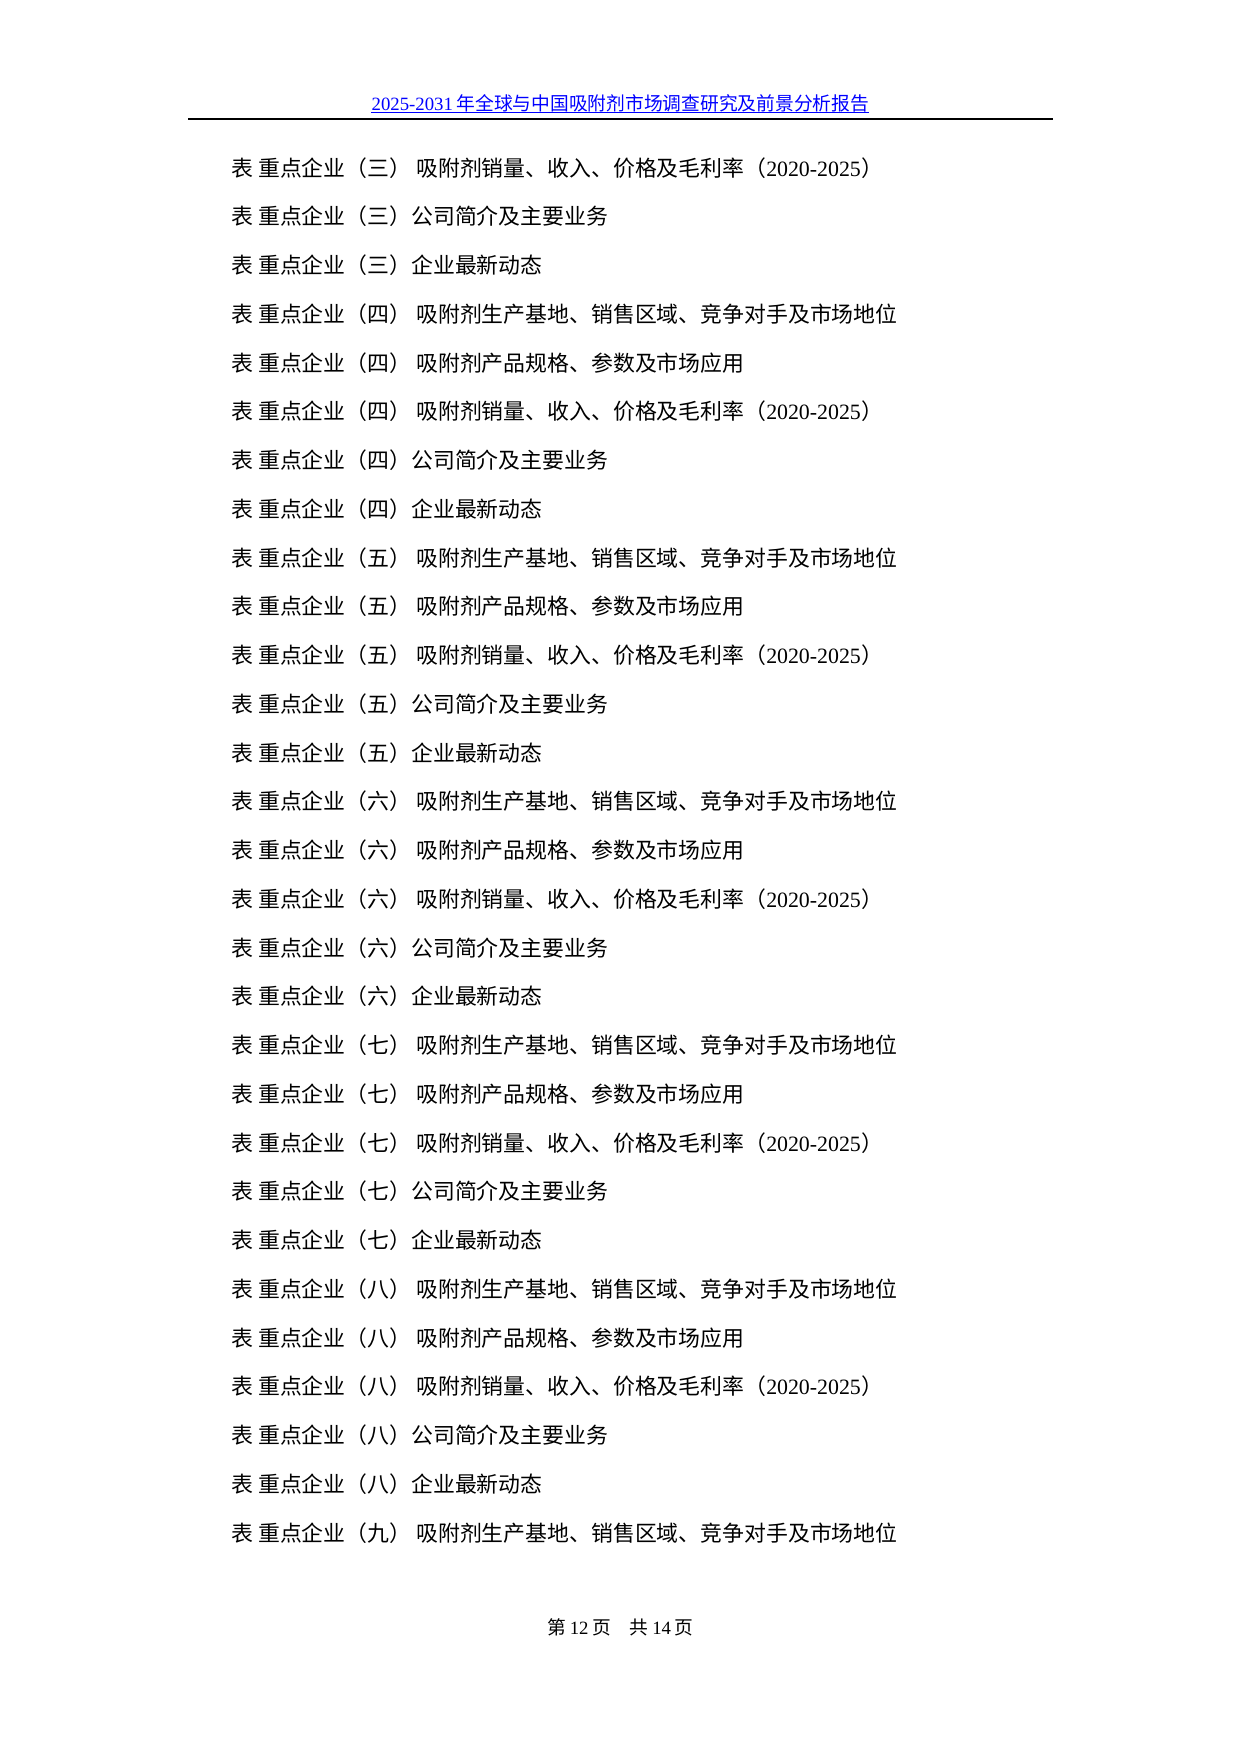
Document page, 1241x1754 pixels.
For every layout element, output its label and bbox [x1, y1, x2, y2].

text [187, 150, 1053, 1548]
